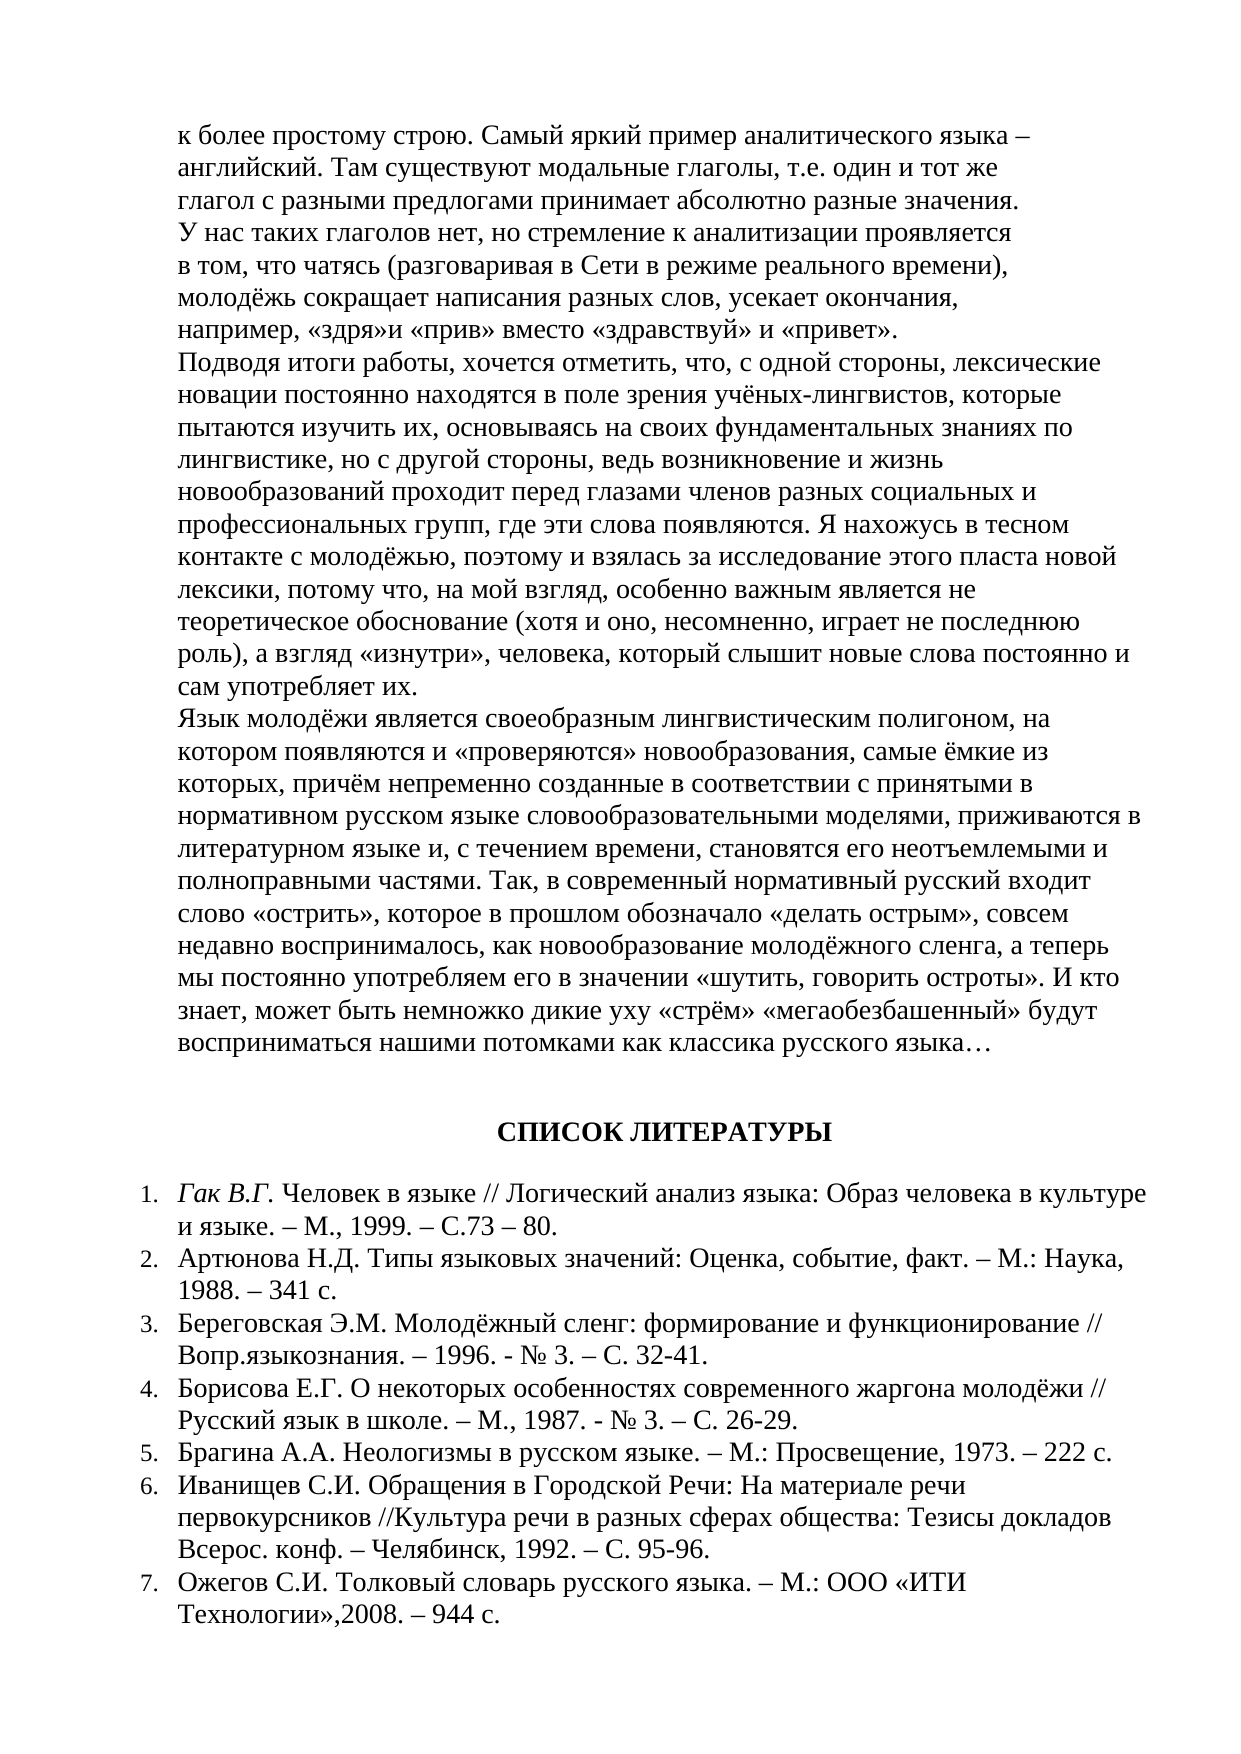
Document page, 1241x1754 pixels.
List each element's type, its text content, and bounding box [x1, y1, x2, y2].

text СПИСОК ЛИТЕРАТУРЫ [177, 1115, 1152, 1147]
list Артюнова Н.Д. Типы языковых значений: Оценка, событие, факт. – М.: Наука, 1988. – 341 с. [140, 1241, 1152, 1306]
text например, «здря»и «прив» вместо «здравствуй» и «привет». [177, 312, 1152, 345]
text в том, что чатясь (разговаривая в Сети в режиме реального времени), [177, 248, 1152, 280]
list Борисова Е.Г. О некоторых особенностях современного жаргона молодёжи // Русский язык в школе. – М., 1987. - № 3. – С. 26-29. [140, 1371, 1152, 1435]
list Иванищев С.И. Обращения в Городской Речи: На материале речи первокурсников //Культура речи в разных сферах общества: Тезисы докладов Всерос. конф. – Челябинск, 1992. – С. 95-96. [140, 1468, 1152, 1565]
text Язык молодёжи является своеобразным лингвистическим полигоном, на котором появляются и «проверяются» новообразования, самые ёмкие из которых, причём непременно созданные в соответствии с принятыми в нормативном русском языке словообразовательными моделями, приживаются в литературном языке и, с течением времени, становятся его неотъемлемыми и полноправными частями. Так, в современный нормативный русский входит слово «острить», которое в прошлом обозначало «делать острым», совсем недавно воспринималось, как новообразование молодёжного сленга, а теперь мы постоянно употребляем его в значении «шутить, говорить остроты». И кто знает, может быть немножко дикие уху «стрём» «мегаобезбашенный» будут восприниматься нашими потомками как классика русского языка… [177, 701, 1152, 1058]
text молодёжь сокращает написания разных слов, усекает окончания, [177, 280, 1152, 312]
list Гак В.Г. Человек в языке // Логический анализ языка: Образ человека в культуре и языке. – М., 1999. – С.73 – 80. [140, 1176, 1152, 1241]
text У нас таких глаголов нет, но стремление к аналитизации проявляется [177, 215, 1152, 248]
text к более простому строю. Самый яркий пример аналитического языка – [177, 118, 1152, 151]
list Брагина А.А. Неологизмы в русском языке. – М.: Просвещение, 1973. – 222 с. [140, 1435, 1152, 1468]
list Ожегов С.И. Толковый словарь русского языка. – М.: ООО «ИТИ Технологии»,2008. – 944 с. [140, 1565, 1152, 1630]
list Береговская Э.М. Молодёжный сленг: формирование и функционирование // Вопр.языкознания. – 1996. - № 3. – С. 32-41. [140, 1306, 1152, 1371]
text Подводя итоги работы, хочется отметить, что, с одной стороны, лексические новации постоянно находятся в поле зрения учёных-лингвистов, которые пытаются изучить их, основываясь на своих фундаментальных знаниях по лингвистике, но с другой стороны, ведь возникновение и жизнь новообразований проходит перед глазами членов разных социальных и профессиональных групп, где эти слова появляются. Я нахожусь в тесном контакте с молодёжью, поэтому и взялась за исследование этого пласта новой лексики, потому что, на мой взгляд, особенно важным является не теоретическое обоснование (хотя и оно, несомненно, играет не последнюю [177, 345, 1152, 636]
text английский. Там существуют модальные глаголы, т.е. один и тот же [177, 151, 1152, 183]
text роль), а взгляд «изнутри», человека, который слышит новые слова постоянно и сам употребляет их. [177, 636, 1152, 701]
text глагол с разными предлогами принимает абсолютно разные значения. [177, 183, 1152, 215]
